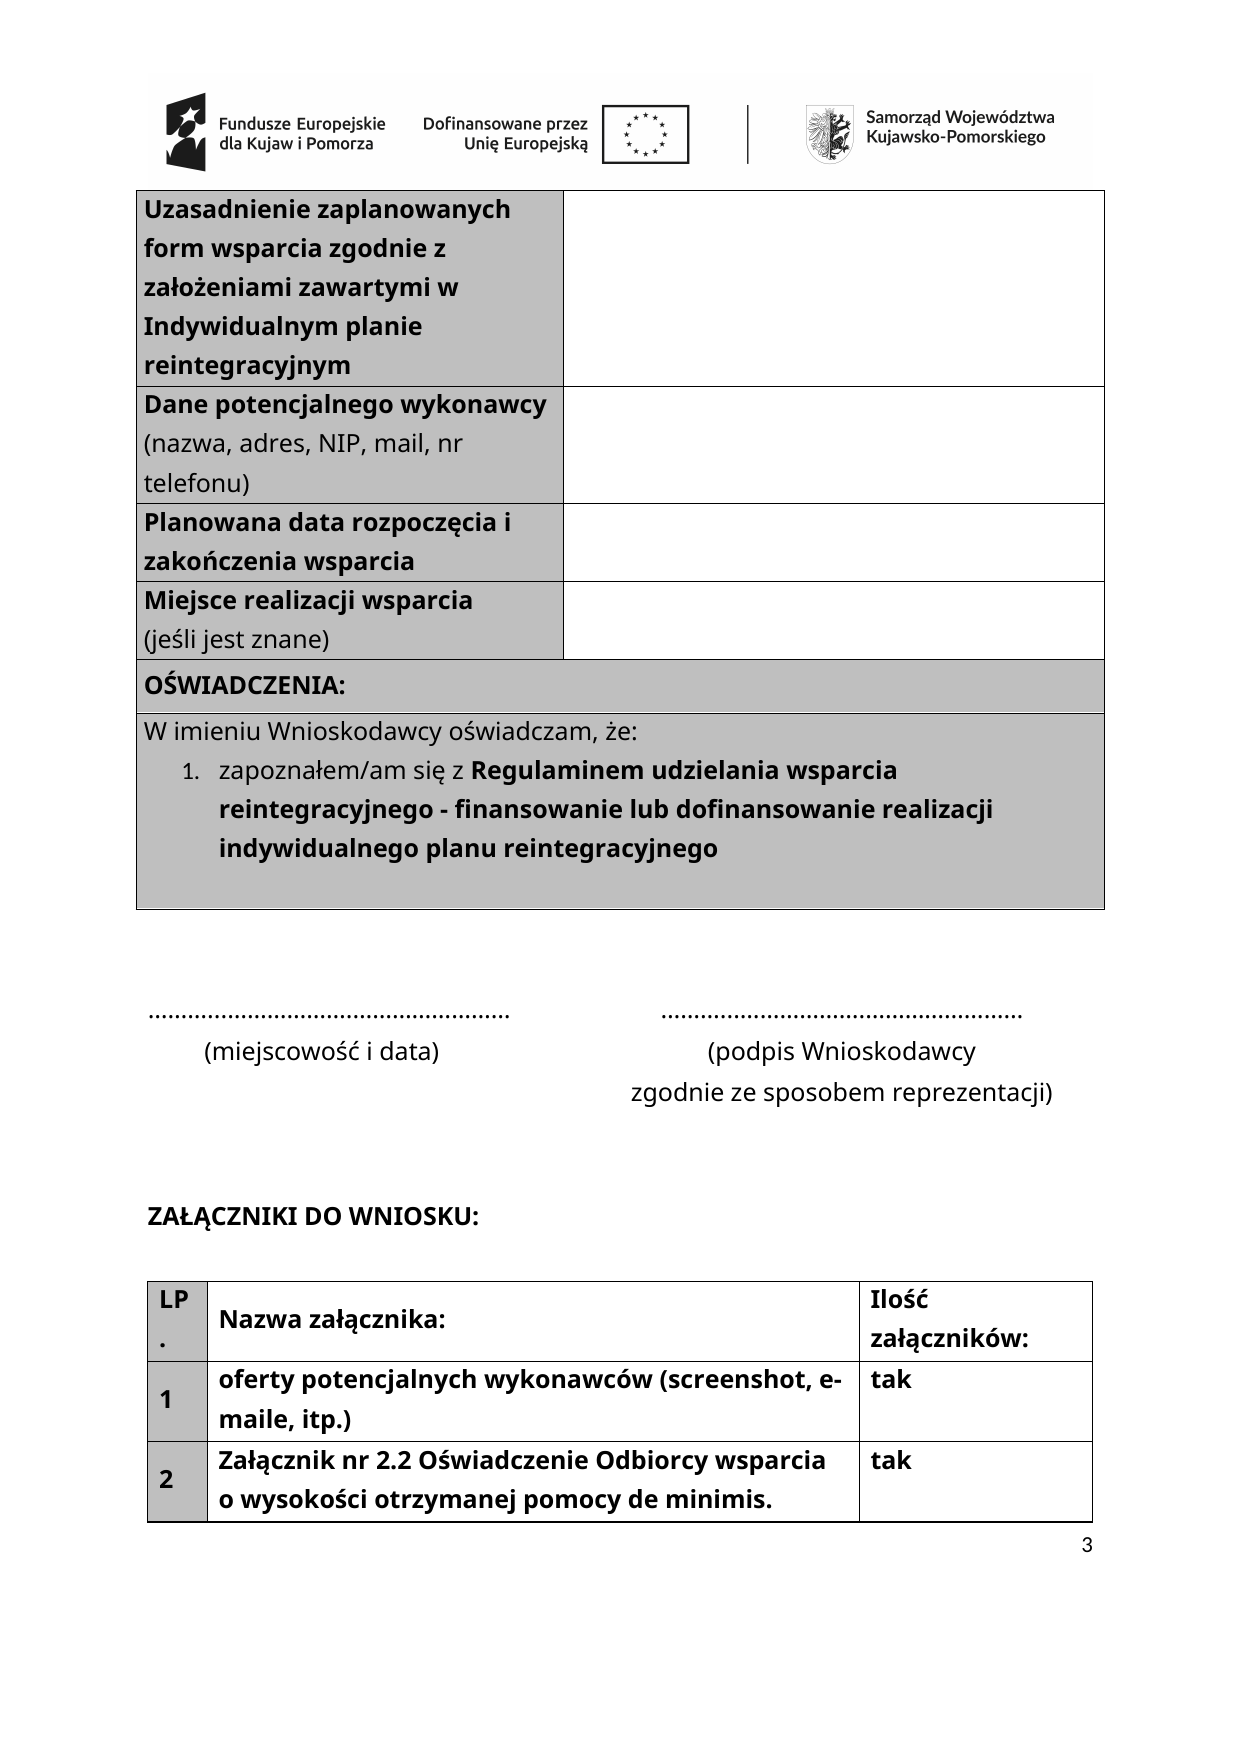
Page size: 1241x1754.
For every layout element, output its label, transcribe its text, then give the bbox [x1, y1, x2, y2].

table_cell 1 [148, 1362, 207, 1441]
table_cell Załącznik nr 2.2 Oświadczenie Odbiorcy wsparcia o wysokości otrzymanej pomocy de minimis. [208, 1442, 859, 1521]
table_header LP. [148, 1282, 207, 1361]
text ………...……………….…………………… ………...……………….…………………… [148, 992, 1092, 1026]
table_cell Uzasadnienie zaplanowanych form wsparcia zgodnie z założeniami zawartymi w Indywidualnym planie reintegracyjnym [137, 191, 563, 386]
table_cell [564, 582, 1104, 659]
table_cell oferty potencjalnych wykonawców (screenshot, e-maile, itp.) [208, 1362, 859, 1441]
table_header Ilość załączników: [860, 1282, 1092, 1361]
table_cell 2 [148, 1442, 207, 1521]
table_header Nazwa załącznika: [208, 1282, 859, 1361]
table_cell [564, 504, 1104, 581]
table_cell tak [860, 1442, 1092, 1521]
table_cell Dane potencjalnego wykonawcy (nazwa, adres, NIP, mail, nr telefonu) [137, 387, 563, 503]
table_cell [564, 191, 1104, 386]
table_cell Planowana data rozpoczęcia i zakończenia wsparcia [137, 504, 563, 581]
table_cell Miejsce realizacji wsparcia (jeśli jest znane) [137, 582, 563, 659]
table_cell tak [860, 1362, 1092, 1441]
table_cell [564, 387, 1104, 503]
text zgodnie ze sposobem reprezentacji) [148, 1074, 1092, 1109]
table_cell W imieniu Wnioskodawcy oświadczam, że: zapoznałem/am się z Regulaminem udzielania wsparcia reintegracyjnego - finansowanie lub dofinansowanie realizacji indywidualnego planu reintegracyjnego [137, 714, 1104, 908]
text (miejscowość i data) (podpis Wnioskodawcy [148, 1033, 1092, 1067]
text ZAŁĄCZNIKI DO WNIOSKU: [148, 1198, 1092, 1232]
table_cell OŚWIADCZENIA: [137, 660, 1104, 712]
picture [147, 73, 1093, 190]
